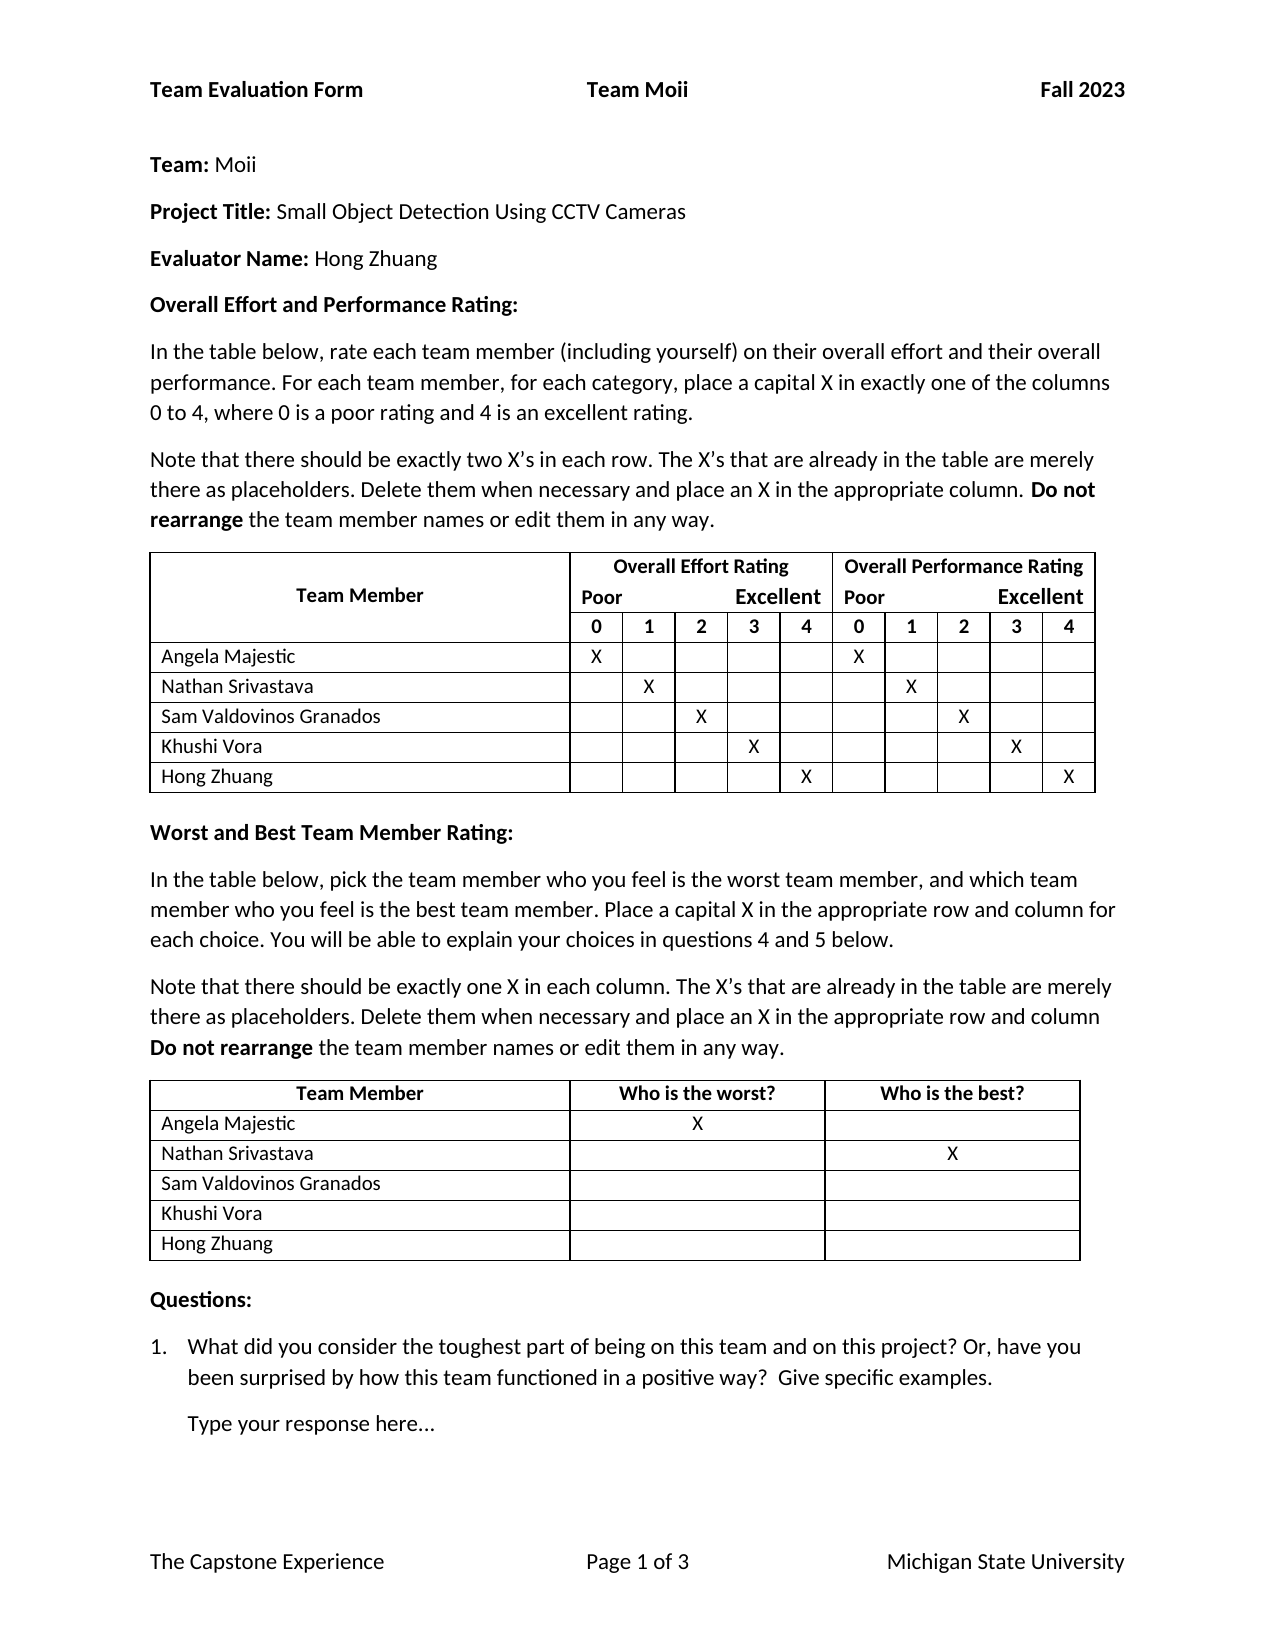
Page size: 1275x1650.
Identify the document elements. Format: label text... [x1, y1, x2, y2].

table_cell 0 [571, 613, 622, 642]
table_cell [571, 1231, 824, 1259]
table_cell [826, 1231, 1079, 1259]
table_cell [826, 1201, 1079, 1229]
table_header Who is the worst? [571, 1081, 824, 1109]
table_cell X [826, 1141, 1079, 1169]
table_cell 2 [938, 613, 989, 642]
table_cell Hong Zhuang [151, 763, 569, 792]
table_cell Nathan Srivastava [151, 1141, 569, 1169]
table_cell Angela Majestic [151, 1111, 569, 1139]
table_cell [728, 763, 779, 792]
text What did you consider the toughest part of being on this team and on this project? Or, have you been surprised by how this team functioned in a positive way? Give specific examples. [150, 1332, 1125, 1391]
table_cell Sam Valdovinos Granados [151, 1171, 569, 1199]
table_cell [623, 763, 674, 792]
table_cell [676, 673, 727, 702]
table_cell [781, 643, 832, 672]
table_header Overall Performance Rating [833, 553, 1094, 582]
table_cell X [781, 763, 832, 792]
table_cell [676, 643, 727, 672]
table_cell [623, 733, 674, 762]
table_cell 1 [886, 613, 937, 642]
table_cell 0 [833, 613, 884, 642]
text In the table below, rate each team member (including yourself) on their overall effort and their overall performance. For each team member, for each category, place a capital X in exactly one of the columns 0 to 4, where 0 is a poor rating and 4 is an excellent rating. [150, 337, 1125, 426]
table_cell [1043, 643, 1094, 672]
table_cell [781, 703, 832, 732]
table_cell X [623, 673, 674, 702]
subtitle Questions: [150, 1286, 1125, 1314]
table_cell [826, 1111, 1079, 1139]
table_cell [571, 1171, 824, 1199]
table_cell 3 [991, 613, 1042, 642]
table_cell Khushi Vora [151, 733, 569, 762]
table_cell [991, 643, 1042, 672]
table_header Who is the best? [826, 1081, 1079, 1109]
table_cell Poor Excellent [833, 582, 1094, 612]
table_cell [886, 733, 937, 762]
table_cell [571, 763, 622, 792]
subtitle Overall Effort and Performance Rating: [150, 291, 1125, 319]
table_cell [623, 703, 674, 732]
table_cell [623, 643, 674, 672]
table_cell [991, 673, 1042, 702]
table_cell [833, 763, 884, 792]
table_cell [826, 1171, 1079, 1199]
table_cell Nathan Srivastava [151, 673, 569, 702]
table_cell [991, 703, 1042, 732]
table_cell X [676, 703, 727, 732]
table_cell [833, 703, 884, 732]
table_cell [728, 703, 779, 732]
text Note that there should be exactly one X in each column. The X’s that are already in the table are merely there as placeholders. Delete them when necessary and place an X in the appropriate row and column Do not rearrange the team member names or edit them in any way. [150, 972, 1125, 1061]
table_cell X [728, 733, 779, 762]
table_cell 2 [676, 613, 727, 642]
table_header Team Member [151, 1081, 569, 1109]
table_cell [1043, 703, 1094, 732]
table_cell [1043, 673, 1094, 702]
subtitle Worst and Best Team Member Rating: [150, 818, 1125, 846]
table_cell [1043, 733, 1094, 762]
table_cell X [833, 643, 884, 672]
table_cell Poor Excellent [571, 582, 832, 612]
subtitle Team: Moii [150, 150, 1125, 178]
table_cell [571, 1201, 824, 1229]
table_cell Khushi Vora [151, 1201, 569, 1229]
table_cell [571, 1141, 824, 1169]
table_cell [781, 733, 832, 762]
table_cell [991, 763, 1042, 792]
subtitle Project Title: Small Object Detection Using CCTV Cameras [150, 197, 1125, 225]
table_cell [833, 673, 884, 702]
table_cell 1 [623, 613, 674, 642]
table_cell [728, 673, 779, 702]
table_cell [571, 733, 622, 762]
table_cell [886, 643, 937, 672]
table_cell X [571, 643, 622, 672]
table_cell [886, 763, 937, 792]
table_cell X [991, 733, 1042, 762]
table_cell [781, 673, 832, 702]
text Type your response here... [187, 1409, 1125, 1438]
table_cell [938, 733, 989, 762]
table_cell [938, 763, 989, 792]
table_cell X [1043, 763, 1094, 792]
table_cell X [571, 1111, 824, 1139]
text Note that there should be exactly two X’s in each row. The X’s that are already in the table are merely there as placeholders. Delete them when necessary and place an X in the appropriate column. Do not rearrange the team member names or edit them in any way. [150, 445, 1125, 533]
table_cell X [938, 703, 989, 732]
table_cell X [886, 673, 937, 702]
table_cell [938, 643, 989, 672]
table_cell [676, 733, 727, 762]
table_cell [571, 703, 622, 732]
table_cell Sam Valdovinos Granados [151, 703, 569, 732]
table_header Overall Effort Rating [571, 553, 832, 582]
table_cell [886, 703, 937, 732]
table_cell [571, 673, 622, 702]
table_cell Hong Zhuang [151, 1231, 569, 1259]
table_cell Angela Majestic [151, 643, 569, 672]
table_cell Team Member [151, 582, 569, 612]
table_header [151, 553, 569, 582]
table_cell [151, 612, 569, 642]
table_cell [676, 763, 727, 792]
table_cell [833, 733, 884, 762]
table_cell 4 [781, 613, 832, 642]
table_cell [728, 643, 779, 672]
table_cell [938, 673, 989, 702]
table_cell 4 [1043, 613, 1094, 642]
table_cell 3 [728, 613, 779, 642]
text In the table below, pick the team member who you feel is the worst team member, and which team member who you feel is the best team member. Place a capital X in the appropriate row and column for each choice. You will be able to explain your choices in questions 4 and 5 below. [150, 865, 1125, 953]
subtitle Evaluator Name: Hong Zhuang [150, 244, 1125, 272]
